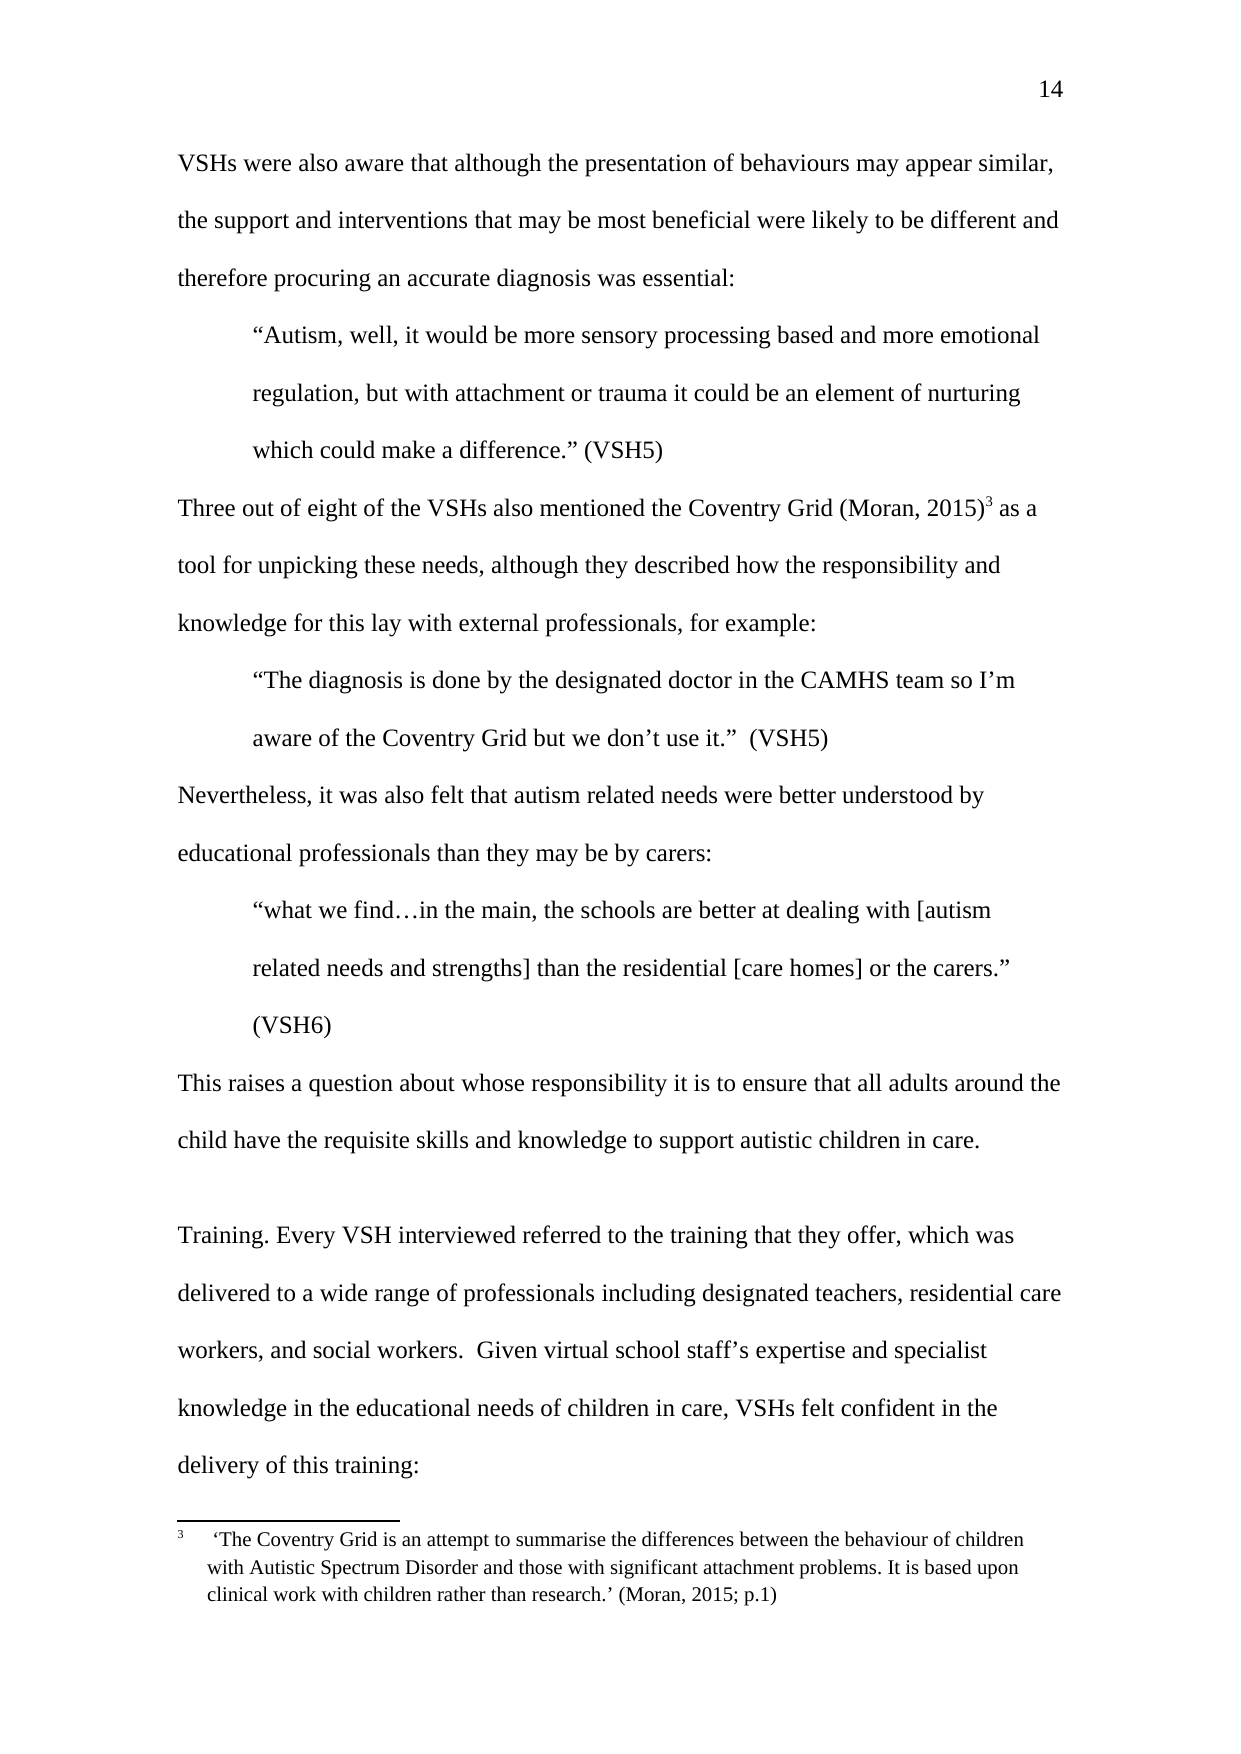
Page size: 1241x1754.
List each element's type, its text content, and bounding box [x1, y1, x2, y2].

text “Autism, well, it would be more sensory processing based and more emotional regulation, but with attachment or trauma it could be an element of nurturing which could make a difference.” (VSH5) [252, 320, 1063, 464]
text “The diagnosis is done by the designated doctor in the CAMHS team so I’m aware of the Coventry Grid but we don’t use it.” (VSH5) [252, 665, 1063, 751]
text This raises a question about whose responsibility it is to ensure that all adults around the child have the requisite skills and knowledge to support autistic children in care. [177, 1068, 1063, 1154]
text VSHs were also aware that although the presentation of behaviours may appear similar, the support and interventions that may be most beneficial were likely to be different and therefore procuring an accurate diagnosis was essential: [177, 148, 1063, 291]
text Nevertheless, it was also felt that autism related needs were better understood by educational professionals than they may be by carers: [177, 780, 1063, 866]
subtitle Training. Every VSH interviewed referred to the training that they offer, which was delivered to a wide range of professionals including designated teachers, residential care workers, and social workers. Given virtual school staff’s expertise and specialist knowledge in the educational needs of children in care, VSHs felt confident in the delivery of this training: [177, 1220, 1063, 1479]
text Three out of eight of the VSHs also mentioned the Coventry Grid (Moran, 2015) as a tool for unpicking these needs, although they described how the responsibility and knowledge for this lay with external professionals, for example: [177, 493, 1063, 636]
text “what we find…in the main, the schools are better at dealing with [autism related needs and strengths] than the residential [care homes] or the carers.” (VSH6) [252, 895, 1063, 1039]
